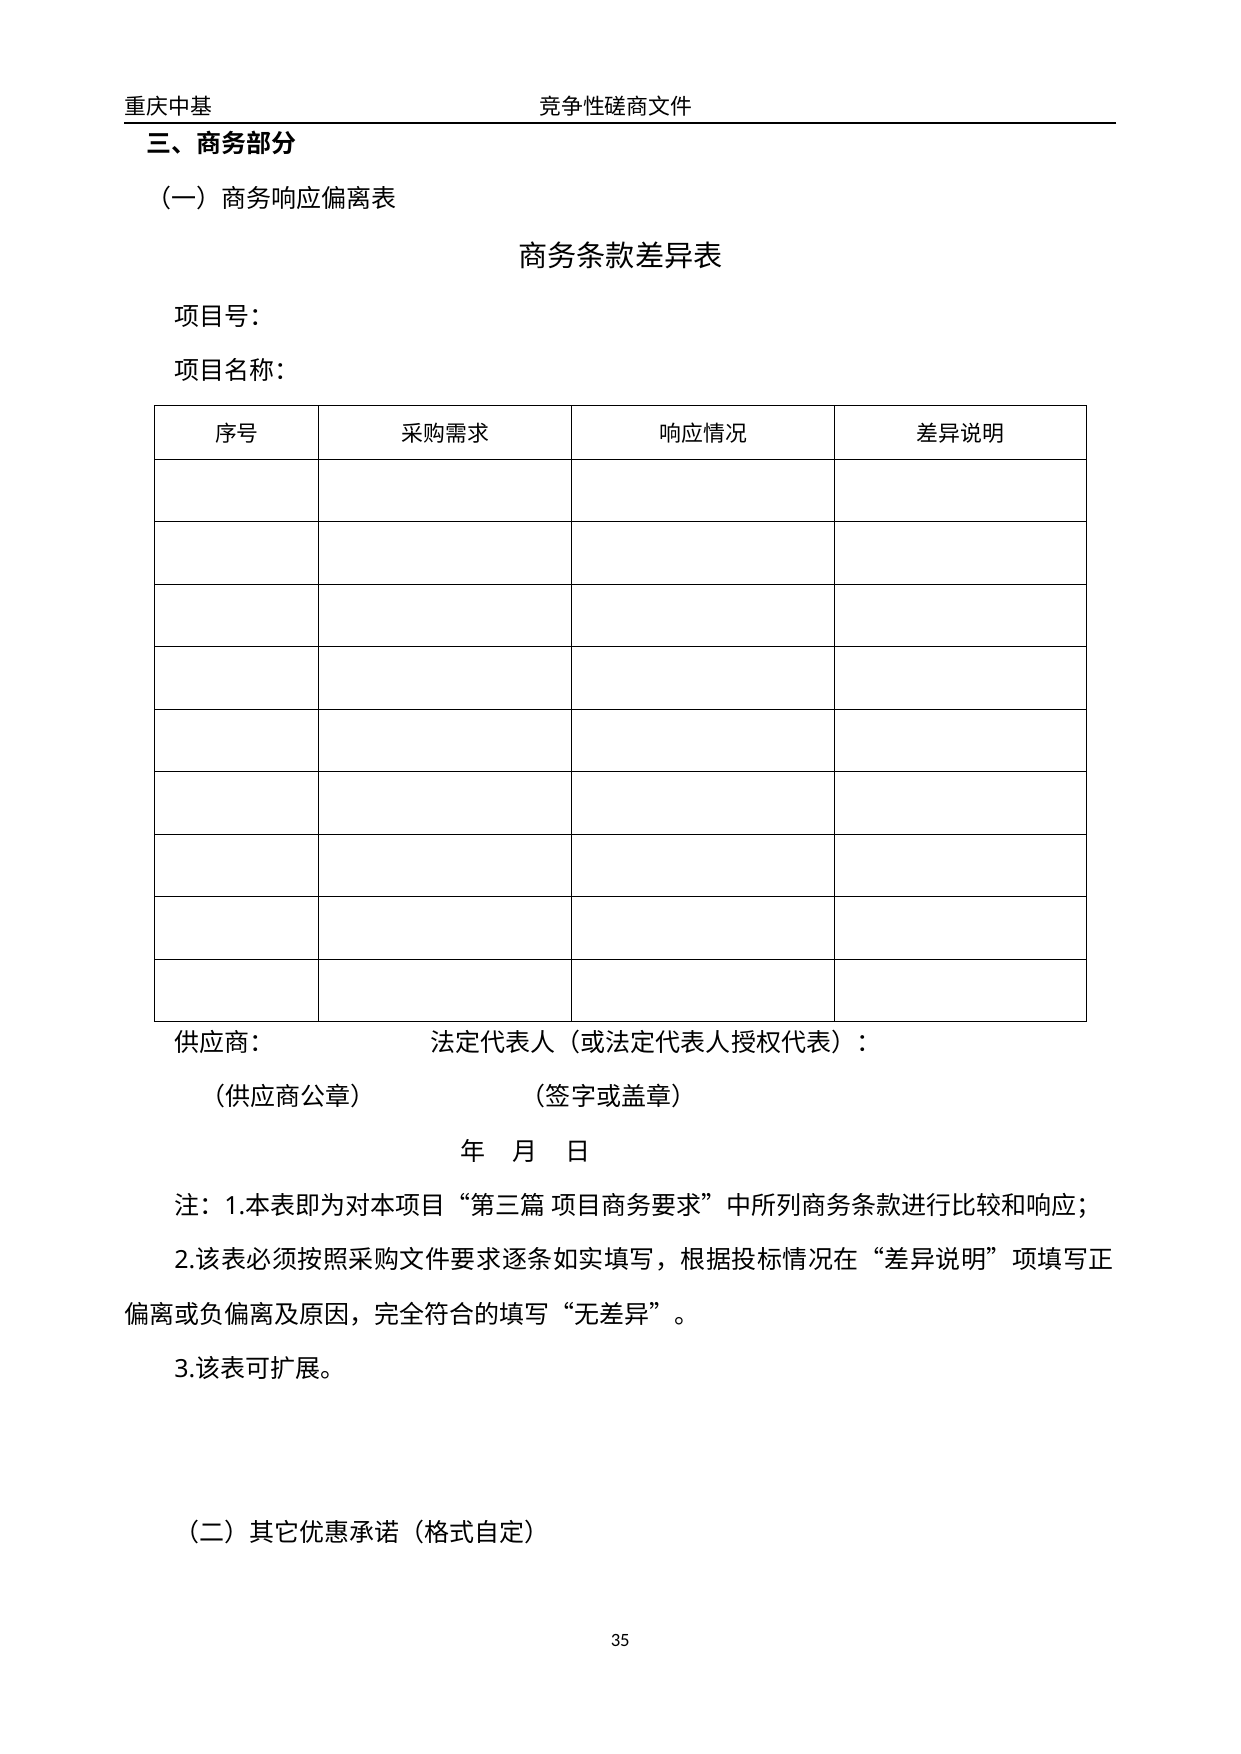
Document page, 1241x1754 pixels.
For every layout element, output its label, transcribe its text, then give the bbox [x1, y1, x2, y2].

table_cell [155, 835, 318, 896]
table_cell [835, 960, 1086, 1021]
table_cell [835, 897, 1086, 959]
table_cell [835, 522, 1086, 584]
text 项目号： [124, 296, 1116, 332]
text 商务条款差异表 [124, 233, 1116, 275]
table_cell [572, 647, 834, 709]
table_header 采购需求 [319, 406, 571, 459]
table_cell [155, 585, 318, 646]
text 2.该表必须按照采购文件要求逐条如实填写，根据投标情况在“差异说明”项填写正偏离或负偏离及原因，完全符合的填写“无差异”。 [124, 1240, 1116, 1330]
table_cell [319, 460, 571, 521]
table_cell [155, 772, 318, 834]
table_cell [835, 460, 1086, 521]
table_cell [319, 772, 571, 834]
table_cell [155, 710, 318, 771]
text 三、商务部分 [124, 124, 1116, 160]
table_cell [319, 835, 571, 896]
table_cell [319, 710, 571, 771]
table_cell [572, 897, 834, 959]
table_cell [835, 647, 1086, 709]
table_cell [155, 647, 318, 709]
table_header 响应情况 [572, 406, 834, 459]
text （供应商公章） （签字或盖章） [124, 1077, 1116, 1113]
table_cell [319, 585, 571, 646]
text 年 月 日 [124, 1131, 1116, 1167]
table_cell [319, 897, 571, 959]
table_cell [319, 960, 571, 1021]
table_cell [835, 585, 1086, 646]
text 供应商： 法定代表人（或法定代表人授权代表）： [124, 1022, 1116, 1058]
table_header 差异说明 [835, 406, 1086, 459]
text 注：1.本表即为对本项目“第三篇 项目商务要求”中所列商务条款进行比较和响应； [124, 1185, 1116, 1222]
table_cell [835, 710, 1086, 771]
text 3.该表可扩展。 [124, 1348, 1116, 1385]
text 项目名称： [124, 351, 1116, 387]
table_cell [572, 522, 834, 584]
text （二）其它优惠承诺（格式自定） [124, 1499, 1116, 1551]
table_cell [155, 522, 318, 584]
table_cell [835, 772, 1086, 834]
table_cell [572, 710, 834, 771]
table_cell [572, 835, 834, 896]
table_cell [155, 897, 318, 959]
table_cell [572, 585, 834, 646]
table_cell [572, 960, 834, 1021]
table_header 序号 [155, 406, 318, 459]
table_cell [835, 835, 1086, 896]
table_cell [319, 522, 571, 584]
table_cell [155, 460, 318, 521]
text （一）商务响应偏离表 [124, 178, 1116, 214]
table_cell [155, 960, 318, 1021]
table_cell [572, 460, 834, 521]
table_cell [319, 647, 571, 709]
table_cell [572, 772, 834, 834]
